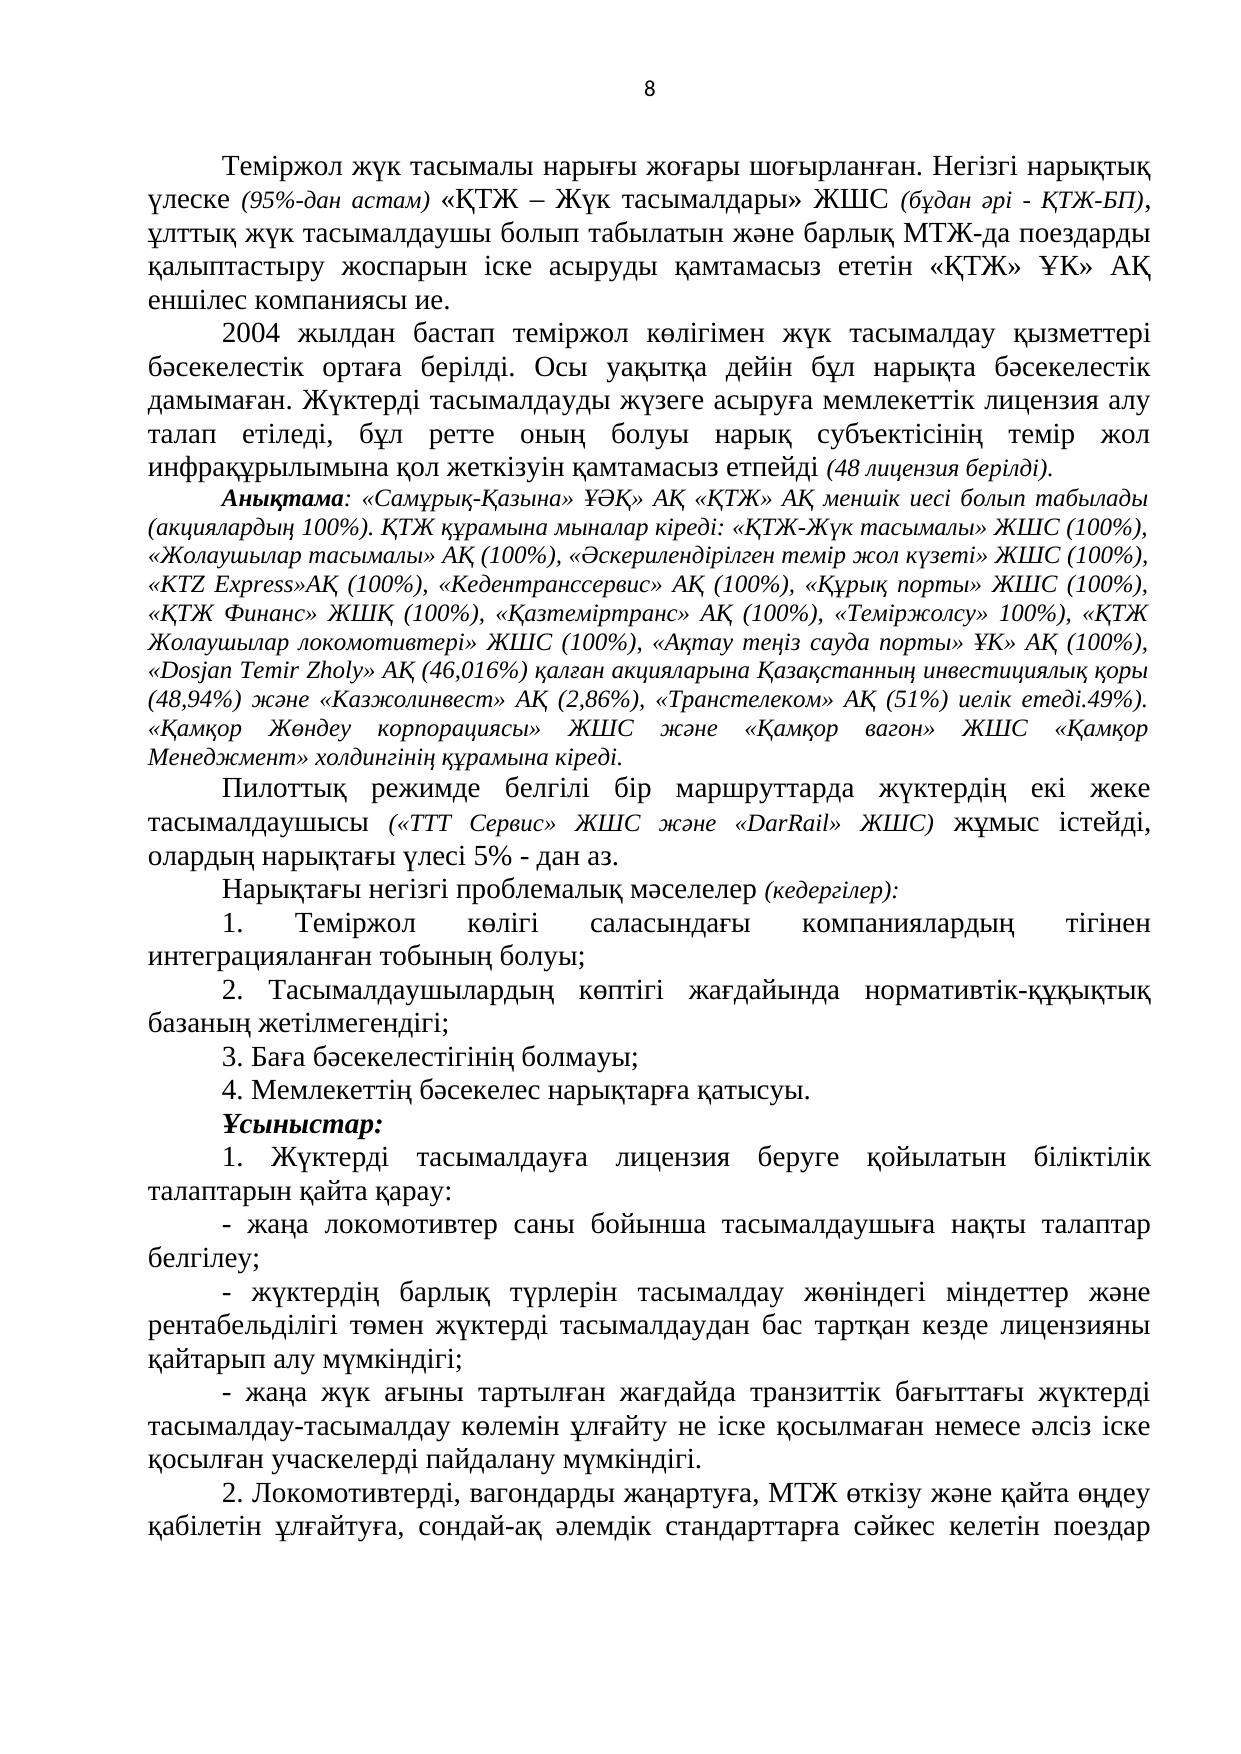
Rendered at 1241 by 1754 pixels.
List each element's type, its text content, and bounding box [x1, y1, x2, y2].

text 2004 жылдан бастап теміржол көлігімен жүк тасымалдау қызметтері бәсекелестік ортаға берілді. Осы уақытқа дейін бұл нарықта бәсекелестік дамымаған. Жүктерді тасымалдауды жүзеге асыруға мемлекеттік лицензия алу талап етіледі, бұл ретте оның болуы нарық субъектісінің темір жол инфрақұрылымына қол жеткізуін қамтамасыз етпейді (48 лицензия берілді). [148, 315, 1152, 483]
text Нарықтағы негізгі проблемалық мәселелер (кедергілер): [148, 871, 1152, 905]
text - жүктердің барлық түрлерін тасымалдау жөніндегі міндеттер және рентабельділігі төмен жүктерді тасымалдаудан бас тартқан кезде лицензияны қайтарып алу мүмкіндігі; [148, 1274, 1152, 1374]
text - жаңа жүк ағыны тартылған жағдайда транзиттік бағыттағы жүктерді тасымалдау-тасымалдау көлемін ұлғайту не іске қосылмаған немесе әлсіз іске қосылған учаскелерді пайдалану мүмкіндігі. [148, 1374, 1152, 1475]
text Анықтама: «Самұрық-Қазына» ҰӘҚ» АҚ «ҚТЖ» АҚ меншік иесі болып табылады (акциялардың 100%). ҚТЖ құрамына мыналар кіреді: «ҚТЖ-Жүк тасымалы» ЖШС (100%), «Жолаушылар тасымалы» АҚ (100%), «Әскерилендірілген темір жол күзеті» ЖШС (100%), «KTZ Express»АҚ (100%), «Кедентранссервис» АҚ (100%), «Құрық порты» ЖШС (100%), «ҚТЖ Финанс» ЖШҚ (100%), «Қазтеміртранс» АҚ (100%), «Теміржолсу» 100%), «ҚТЖ Жолаушылар локомотивтері» ЖШС (100%), «Ақтау теңіз сауда порты» ҰК» АҚ (100%), «Dosjan Temir Zholy» АҚ (46,016%) қалған акцияларына Қазақстанның инвестициялық қоры (48,94%) және «Казжолинвест» АҚ (2,86%), «Транстелеком» АҚ (51%) иелік етеді.49%). «Қамқор Жөндеу корпорациясы» ЖШС және «Қамқор вагон» ЖШС «Қамқор Менеджмент» холдингінің құрамына кіреді. [148, 483, 1152, 771]
text - жаңа локомотивтер саны бойынша тасымалдаушыға нақты талаптар белгілеу; [148, 1207, 1152, 1274]
text Пилоттық режимде белгілі бір маршруттарда жүктердің екі жеке тасымалдаушысы («ТТТ Сервис» ЖШС және «DarRail» ЖШС) жұмыс істейді, олардың нарықтағы үлесі 5% - дан аз. [148, 771, 1152, 871]
text 3. Баға бәсекелестігінің болмауы; [148, 1039, 1152, 1072]
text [148, 1475, 1152, 1542]
text Теміржол жүк тасымалы нарығы жоғары шоғырланған. Негізгі нарықтық үлеске (95%-дан астам) «ҚТЖ – Жүк тасымалдары» ЖШС (бұдан әрі - ҚТЖ-БП), ұлттық жүк тасымалдаушы болып табылатын және барлық МТЖ-да поездарды қалыптастыру жоспарын іске асыруды қамтамасыз ететін «ҚТЖ» ҰК» АҚ еншілес компаниясы ие. [148, 148, 1152, 315]
text 2. Тасымалдаушылардың көптігі жағдайында нормативтік-құқықтық базаның жетілмегендігі; [148, 972, 1152, 1039]
text Ұсыныстар: [148, 1106, 1152, 1139]
text 1. Жүктерді тасымалдауға лицензия беруге қойылатын біліктілік талаптарын қайта қарау: [148, 1139, 1152, 1207]
text 4. Мемлекеттің бәсекелес нарықтарға қатысуы. [148, 1072, 1152, 1106]
text 1. Теміржол көлігі саласындағы компаниялардың тігінен интеграцияланған тобының болуы; [148, 905, 1152, 972]
